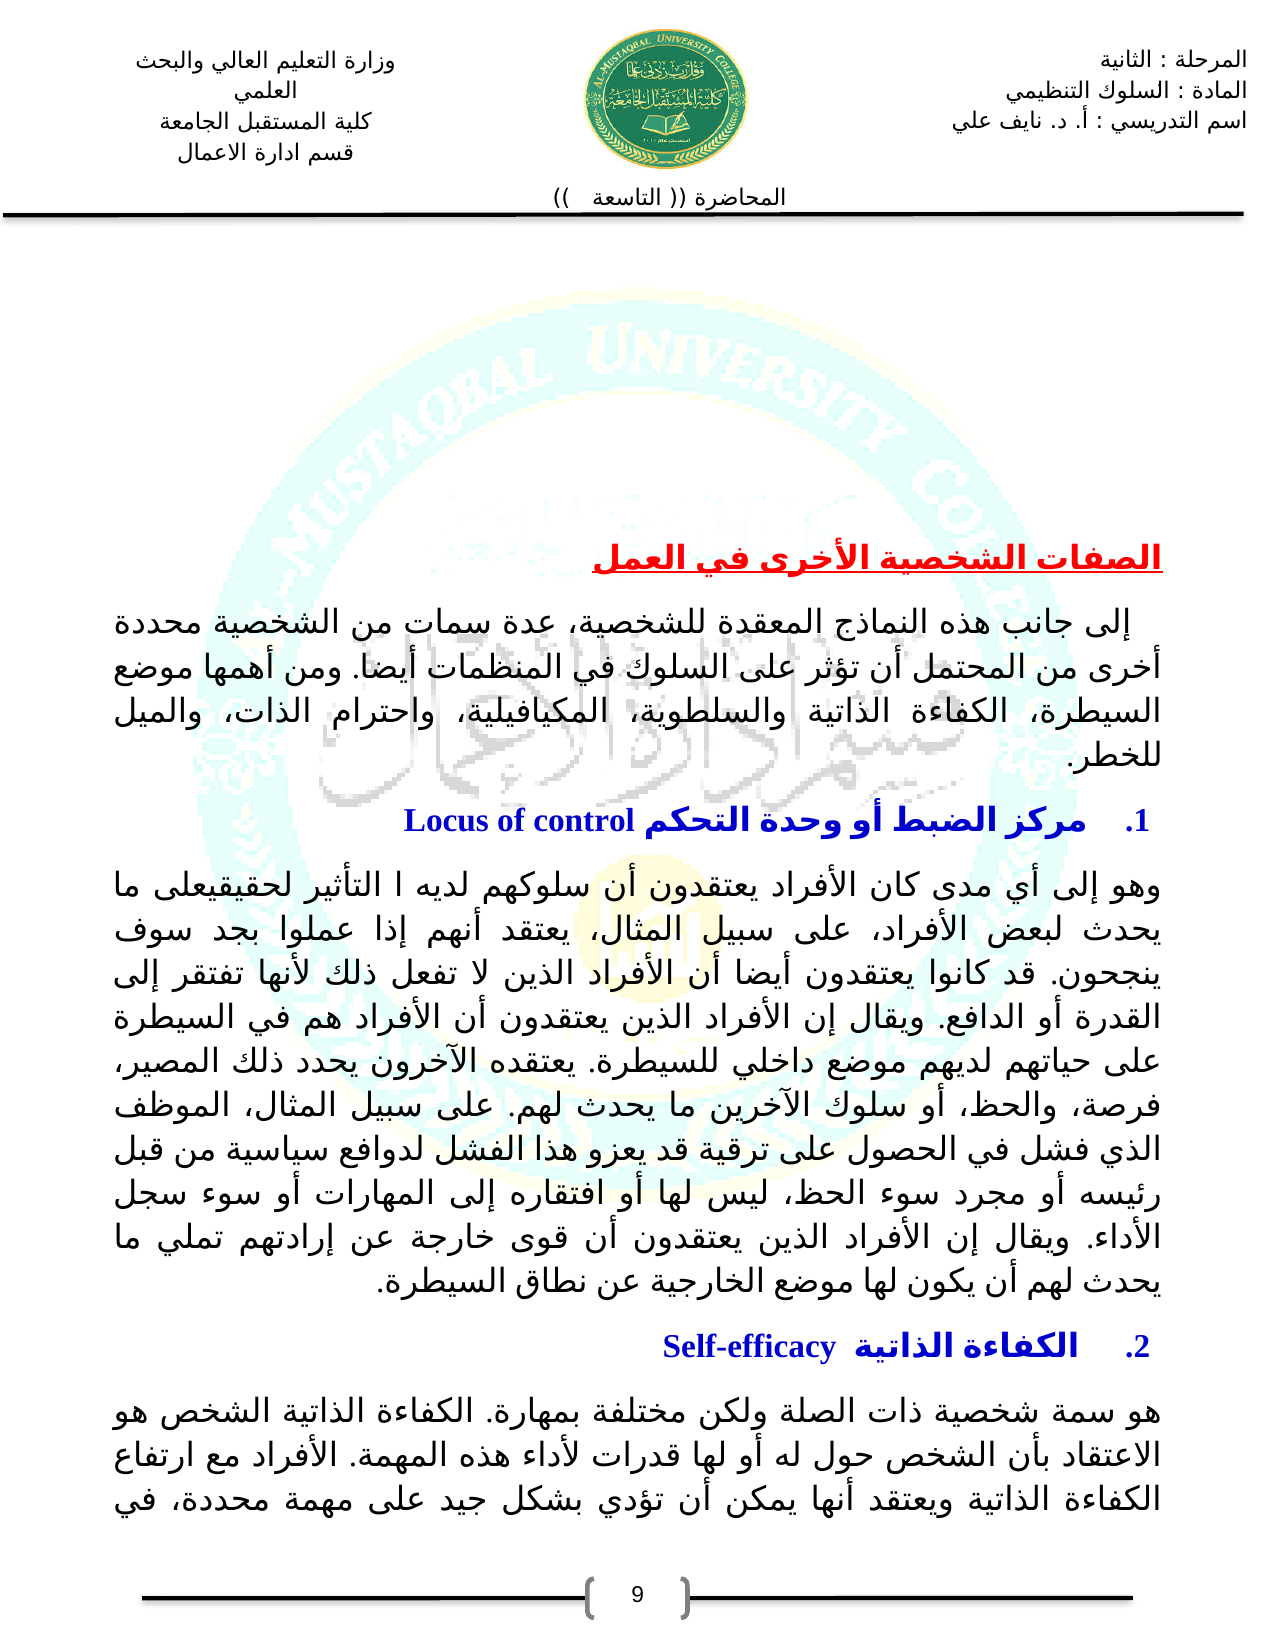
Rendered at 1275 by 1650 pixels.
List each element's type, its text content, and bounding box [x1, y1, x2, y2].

picture [578, 24, 753, 173]
list الكفاءة الذاتية Self-efficacy [112, 1326, 1125, 1364]
text الصفات الشخصية الأخرى في العمل [112, 538, 1162, 576]
list مركز الضبط أو وحدة التحكم Locus of control [112, 800, 1125, 838]
text وهو إلى أي مدى كان الأفراد يعتقدون أن سلوكهم لديه ا التأثير لحقيقيعلى ما يحدث لبعض الأفراد، على سبيل المثال، يعتقد أنهم إذا عملوا بجد سوف ينجحون. قد كانوا يعتقدون أيضا أن الأفراد الذين لا تفعل ذلك لأنها تفتقر إلى القدرة أو الدافع. ويقال إن الأفراد الذين يعتقدون أن الأفراد هم في السيطرة على حياتهم لديهم موضع داخلي للسيطرة. يعتقده الآخرون يحدد ذلك المصير، فرصة، والحظ، أو سلوك الآخرين ما يحدث لهم. على سبيل المثال، الموظف الذي فشل في الحصول على ترقية قد يعزو هذا الفشل لدوافع سياسية من قبل رئيسه أو مجرد سوء الحظ، ليس لها أو افتقاره إلى المهارات أو سوء سجل الأداء. ويقال إن الأفراد الذين يعتقدون أن قوى خارجة عن إرادتهم تملي ما يحدث لهم أن يكون لها موضع الخارجية عن نطاق السيطرة. [112, 865, 1162, 1300]
text إلى جانب هذه النماذج المعقدة للشخصية، عدة سمات من الشخصية محددة أخرى من المحتمل أن تؤثر على السلوك في المنظمات أيضا. ومن أهمها موضع السيطرة، الكفاءة الذاتية والسلطوية، المكيافيلية، واحترام الذات، والميل للخطر. [112, 603, 1162, 773]
